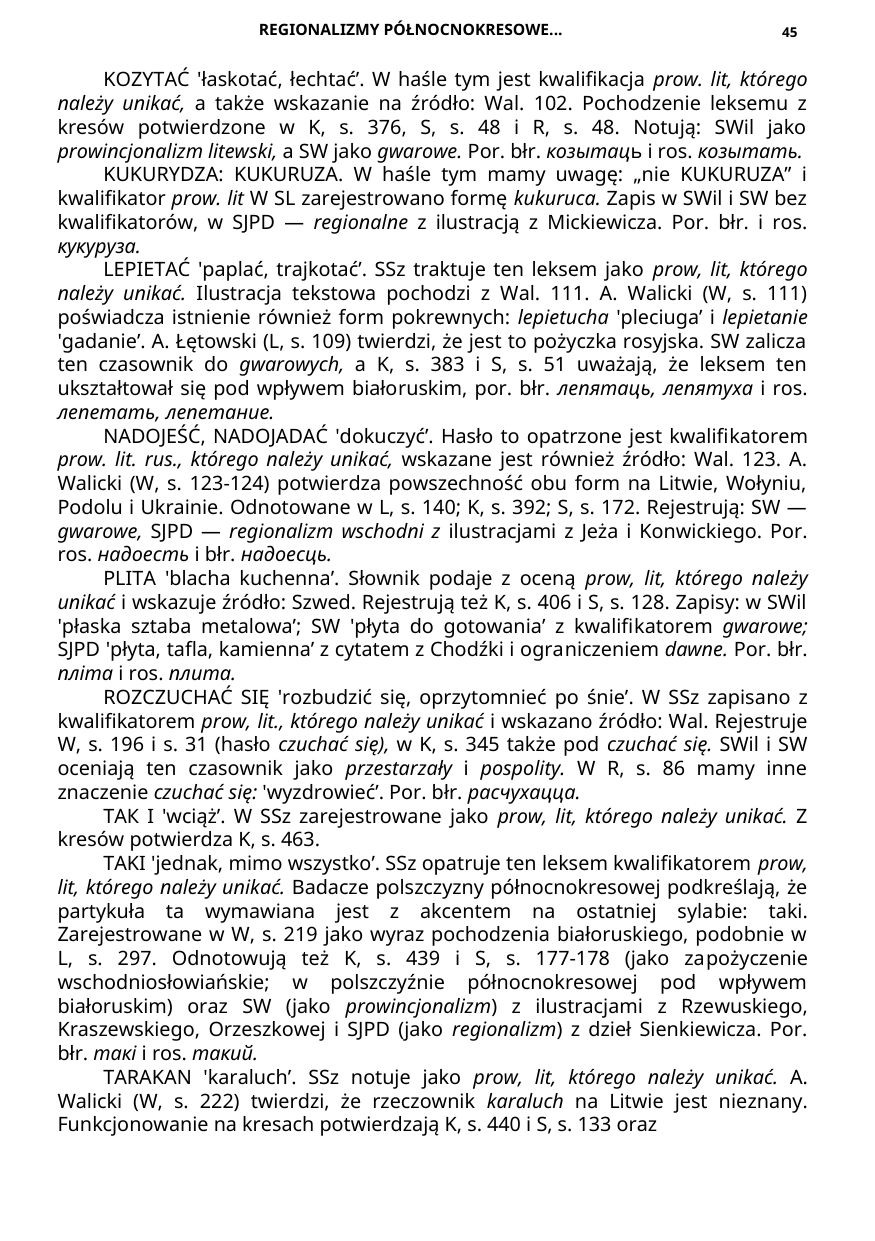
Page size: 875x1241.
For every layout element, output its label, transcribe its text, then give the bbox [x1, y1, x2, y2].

text TARAKAN 'karaluch’. SSz notuje jako prow, lit, którego należy unikać. A. Walicki (W, s. 222) twierdzi, że rzeczownik karaluch na Litwie jest nieznany. Funkcjonowanie na kresach potwierdzają K, s. 440 i S, s. 133 oraz [57, 1065, 808, 1137]
text NADOJEŚĆ, NADOJADAĆ 'dokuczyć’. Hasło to opatrzone jest kwalifikatorem prow. lit. rus., którego należy unikać, wskazane jest również źródło: Wal. 123. A. Walicki (W, s. 123-124) potwierdza powszechność obu form na Litwie, Wołyniu, Podolu i Ukrainie. Odnotowane w L, s. 140; K, s. 392; S, s. 172. Rejestrują: SW — gwarowe, SJPD — regionalizm wschodni z ilustracjami z Jeża i Konwickiego. Por. ros. надоесть i błr. надоесць. [57, 424, 808, 567]
text 45 [782, 26, 797, 40]
text ROZCZUCHAĆ SIĘ 'rozbudzić się, oprzytomnieć po śnie’. W SSz zapisano z kwalifikatorem prow, lit., którego należy unikać i wskazano źródło: Wal. Rejestruje W, s. 196 i s. 31 (hasło czuchać się), w K, s. 345 także pod czuchać się. SWil i SW oceniają ten czasownik jako przestarzały i pospolity. W R, s. 86 mamy inne znaczenie czuchać się: 'wyzdrowieć’. Por. błr. расчухацца. [57, 685, 808, 804]
text ТАК I 'wciąż’. W SSz zarejestrowane jako prow, lit, którego należy unikać. Z kresów potwierdza K, s. 463. [57, 804, 808, 852]
text LEPIETAĆ 'paplać, trajkotać’. SSz traktuje ten leksem jako prow, lit, którego należy unikać. Ilustracja tekstowa pochodzi z Wal. 111. A. Walicki (W, s. 111) poświadcza istnienie również form pokrewnych: lepietucha 'pleciuga’ i lepietanie 'gadanie’. A. Łętowski (L, s. 109) twierdzi, że jest to pożyczka rosyjska. SW zalicza ten czasownik do gwarowych, a K, s. 383 i S, s. 51 uważają, że leksem ten ukształtował się pod wpływem białoruskim, por. błr. лепятаць, лепятуха i ros. лепетать, лепетание. [57, 258, 808, 424]
text KUKURYDZA: KUKURUZA. W haśle tym mamy uwagę: „nie KUKURUZA” i kwalifikator prow. lit W SL zarejestrowano formę kukuruca. Zapis w SWil i SW bez kwalifikatorów, w SJPD — regionalne z ilustracją z Mickiewicza. Por. błr. i ros. кукуруза. [57, 163, 808, 258]
text PLITA 'blacha kuchenna’. Słownik podaje z oceną prow, lit, którego należy unikać i wskazuje źródło: Szwed. Rejestrują też K, s. 406 i S, s. 128. Zapisy: w SWil 'płaska sztaba metalowa’; SW 'płyta do gotowania’ z kwalifikatorem gwarowe; SJPD 'płyta, tafla, kamienna’ z cytatem z Chodźki i ograniczeniem dawne. Por. błr. плima i ros. плuma. [57, 567, 808, 685]
text REGIONALIZMY PÓŁNOCNOKRESOWE... [259, 23, 563, 38]
text KOZYTAĆ 'łaskotać, łechtać’. W haśle tym jest kwalifikacja prow. lit, którego należy unikać, a także wskazanie na źródło: Wal. 102. Pochodzenie leksemu z kresów potwierdzone w K, s. 376, S, s. 48 i R, s. 48. Notują: SWil jako prowincjonalizm litewski, a SW jako gwarowe. Por. błr. козытаць i ros. козытать. [57, 68, 808, 163]
text TAKI 'jednak, mimo wszystko’. SSz opatruje ten leksem kwalifikatorem prow, lit, którego należy unikać. Badacze polszczyzny północnokresowej podkreślają, że partykuła ta wymawiana jest z akcentem na ostatniej sylabie: taki. Zarejestrowane w W, s. 219 jako wyraz pochodzenia białoruskiego, podobnie w L, s. 297. Odnotowują też K, s. 439 i S, s. 177-178 (jako zapożyczenie wschodniosłowiańskie; w polszczyźnie północnokresowej pod wpływem białoruskim) oraz SW (jako prowincjonalizm) z ilustracjami z Rzewuskiego, Kraszewskiego, Orzeszkowej i SJPD (jako regionalizm) z dzieł Sienkiewicza. Por. błr. maкi i ros. такий. [57, 852, 808, 1065]
